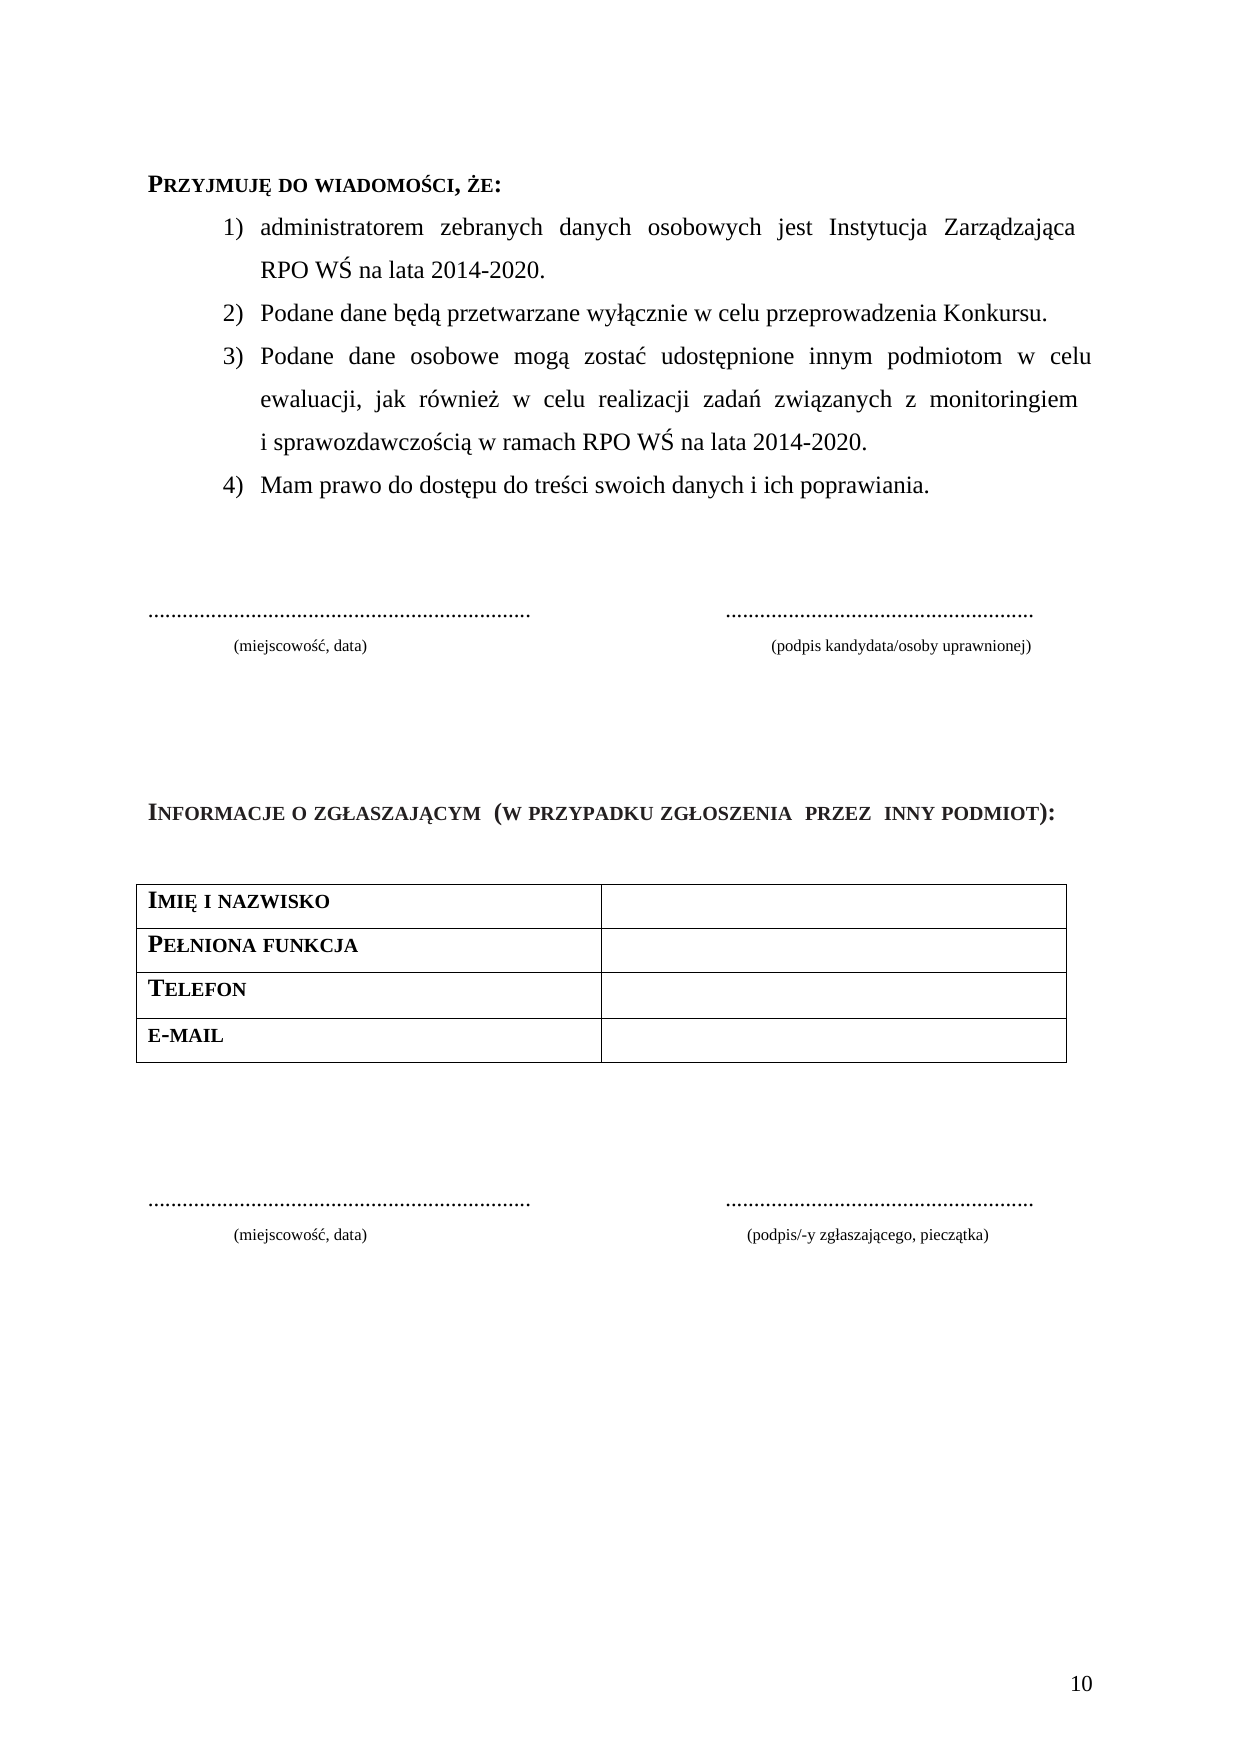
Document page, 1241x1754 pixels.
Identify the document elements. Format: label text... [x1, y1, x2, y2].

table_cell [602, 929, 1066, 972]
text (miejscowość, data) (podpis/-y zgłaszającego, pieczątka) [148, 1224, 1092, 1244]
table_header Imię i nazwisko [137, 885, 601, 928]
list administratorem zebranych danych osobowych jest Instytucja Zarządzająca RPO WŚ na lata 2014-2020. [223, 212, 1092, 284]
table_cell Telefon [137, 973, 601, 1018]
text ................................................................... ...................................................... [148, 596, 1092, 623]
table_cell Pełniona funkcja [137, 929, 601, 972]
list Podane dane osobowe mogą zostać udostępnione innym podmiotom w celu ewaluacji, jak również w celu realizacji zadań związanych z monitoringiem i sprawozdawczością w ramach RPO WŚ na lata 2014-2020. [223, 341, 1092, 456]
table_cell [602, 1019, 1066, 1062]
text ................................................................... ...................................................... [148, 1185, 1092, 1211]
text Przyjmuję do wiadomości, że: [148, 169, 1092, 197]
list Mam prawo do dostępu do treści swoich danych i ich poprawiania. [223, 471, 1092, 499]
table_header [602, 885, 1066, 928]
text (miejscowość, data) (podpis kandydata/osoby uprawnionej) [148, 636, 1092, 655]
list Podane dane będą przetwarzane wyłącznie w celu przeprowadzenia Konkursu. [223, 298, 1092, 327]
text Informacje o zgłaszającym (w przypadku zgłoszenia przez inny podmiot): [148, 797, 1092, 826]
table_cell [602, 973, 1066, 1018]
table_cell e-mail [137, 1019, 601, 1062]
